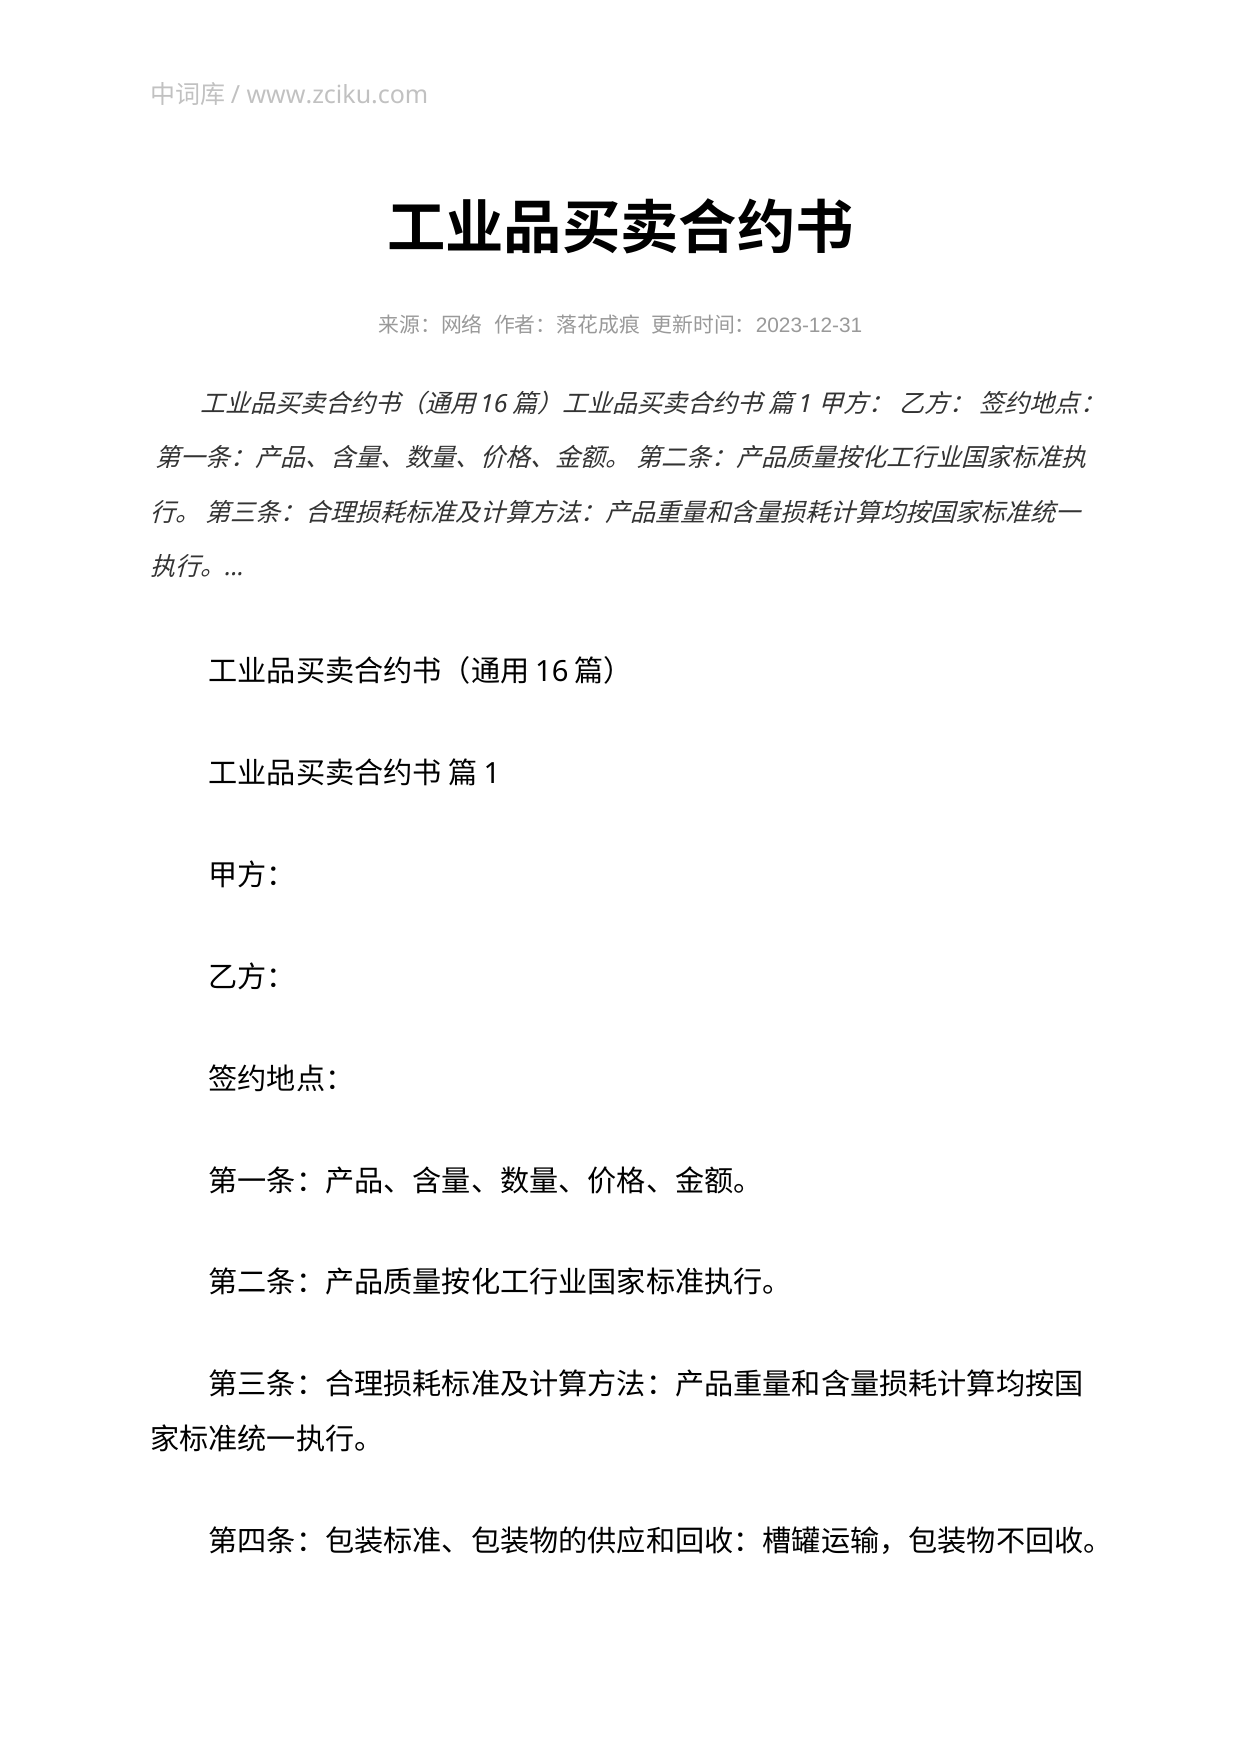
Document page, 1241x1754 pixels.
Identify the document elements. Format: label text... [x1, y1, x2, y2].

text 工业品买卖合约书（通用16篇） [150, 648, 1090, 690]
text 乙方： [150, 953, 1090, 996]
text 第三条：合理损耗标准及计算方法：产品重量和含量损耗计算均按国家标准统一执行。 [150, 1361, 1090, 1458]
text 第四条：包装标准、包装物的供应和回收：槽罐运输，包装物不回收。 [150, 1517, 1090, 1559]
text 工业品买卖合约书（通用16篇）工业品买卖合约书 篇1 甲方： 乙方： 签约地点： 第一条：产品、含量、数量、价格、金额。 第二条：产品质量按化工行业国家标准执行。 第三条：合理损耗标准及计算方法：产品重量和含量损耗计算均按国家标准统一执行。... [150, 383, 1090, 583]
text 工业品买卖合约书 篇1 [150, 750, 1090, 792]
text 第二条：产品质量按化工行业国家标准执行。 [150, 1259, 1090, 1301]
subtitle 工业品买卖合约书 [150, 181, 1090, 266]
text 第一条：产品、含量、数量、价格、金额。 [150, 1157, 1090, 1199]
text 来源：网络 作者：落花成痕 更新时间：2023-12-31 [150, 313, 1090, 337]
text 甲方： [150, 852, 1090, 894]
text 签约地点： [150, 1055, 1090, 1098]
